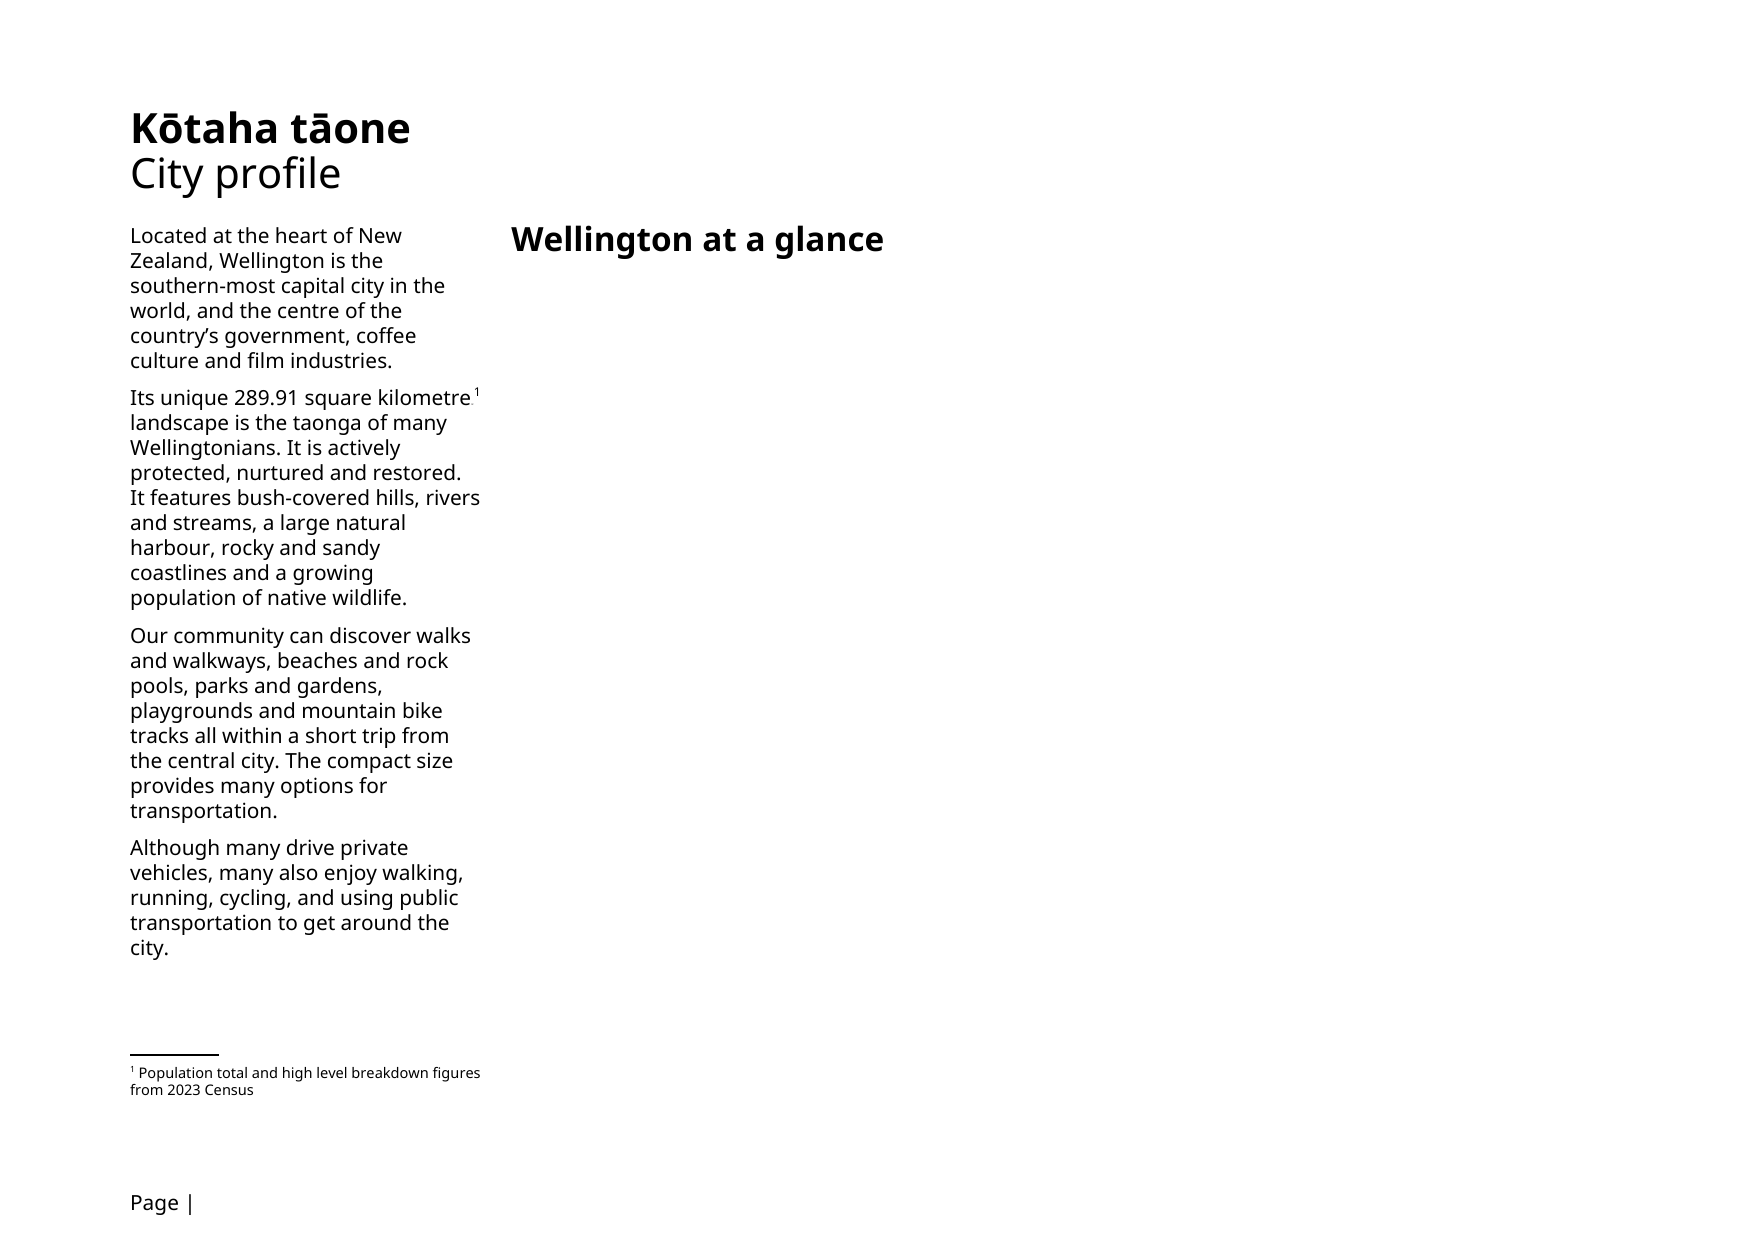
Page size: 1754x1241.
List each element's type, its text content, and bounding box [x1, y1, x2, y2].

text Kōtaha tāone [130, 106, 1624, 152]
text Our community can discover walks and walkways, beaches and rock pools, parks and gardens, playgrounds and mountain bike tracks all within a short trip from the central city. The compact size provides many options for transportation. [130, 623, 481, 823]
text Its unique 289.91 square kilometre0F landscape is the taonga of many Wellingtonians. It is actively protected, nurtured and restored. It features bush-covered hills, rivers and streams, a large natural harbour, rocky and sandy coastlines and a growing population of native wildlife. [130, 386, 481, 611]
text Located at the heart of New Zealand, Wellington is the southern-most capital city in the world, and the centre of the country’s government, coffee culture and film industries. [130, 223, 481, 373]
text Although many drive private vehicles, many also enjoy walking, running, cycling, and using public transportation to get around the city. [130, 836, 481, 961]
subtitle Wellington at a glance [511, 223, 1624, 258]
subtitle City profile [130, 152, 1624, 198]
